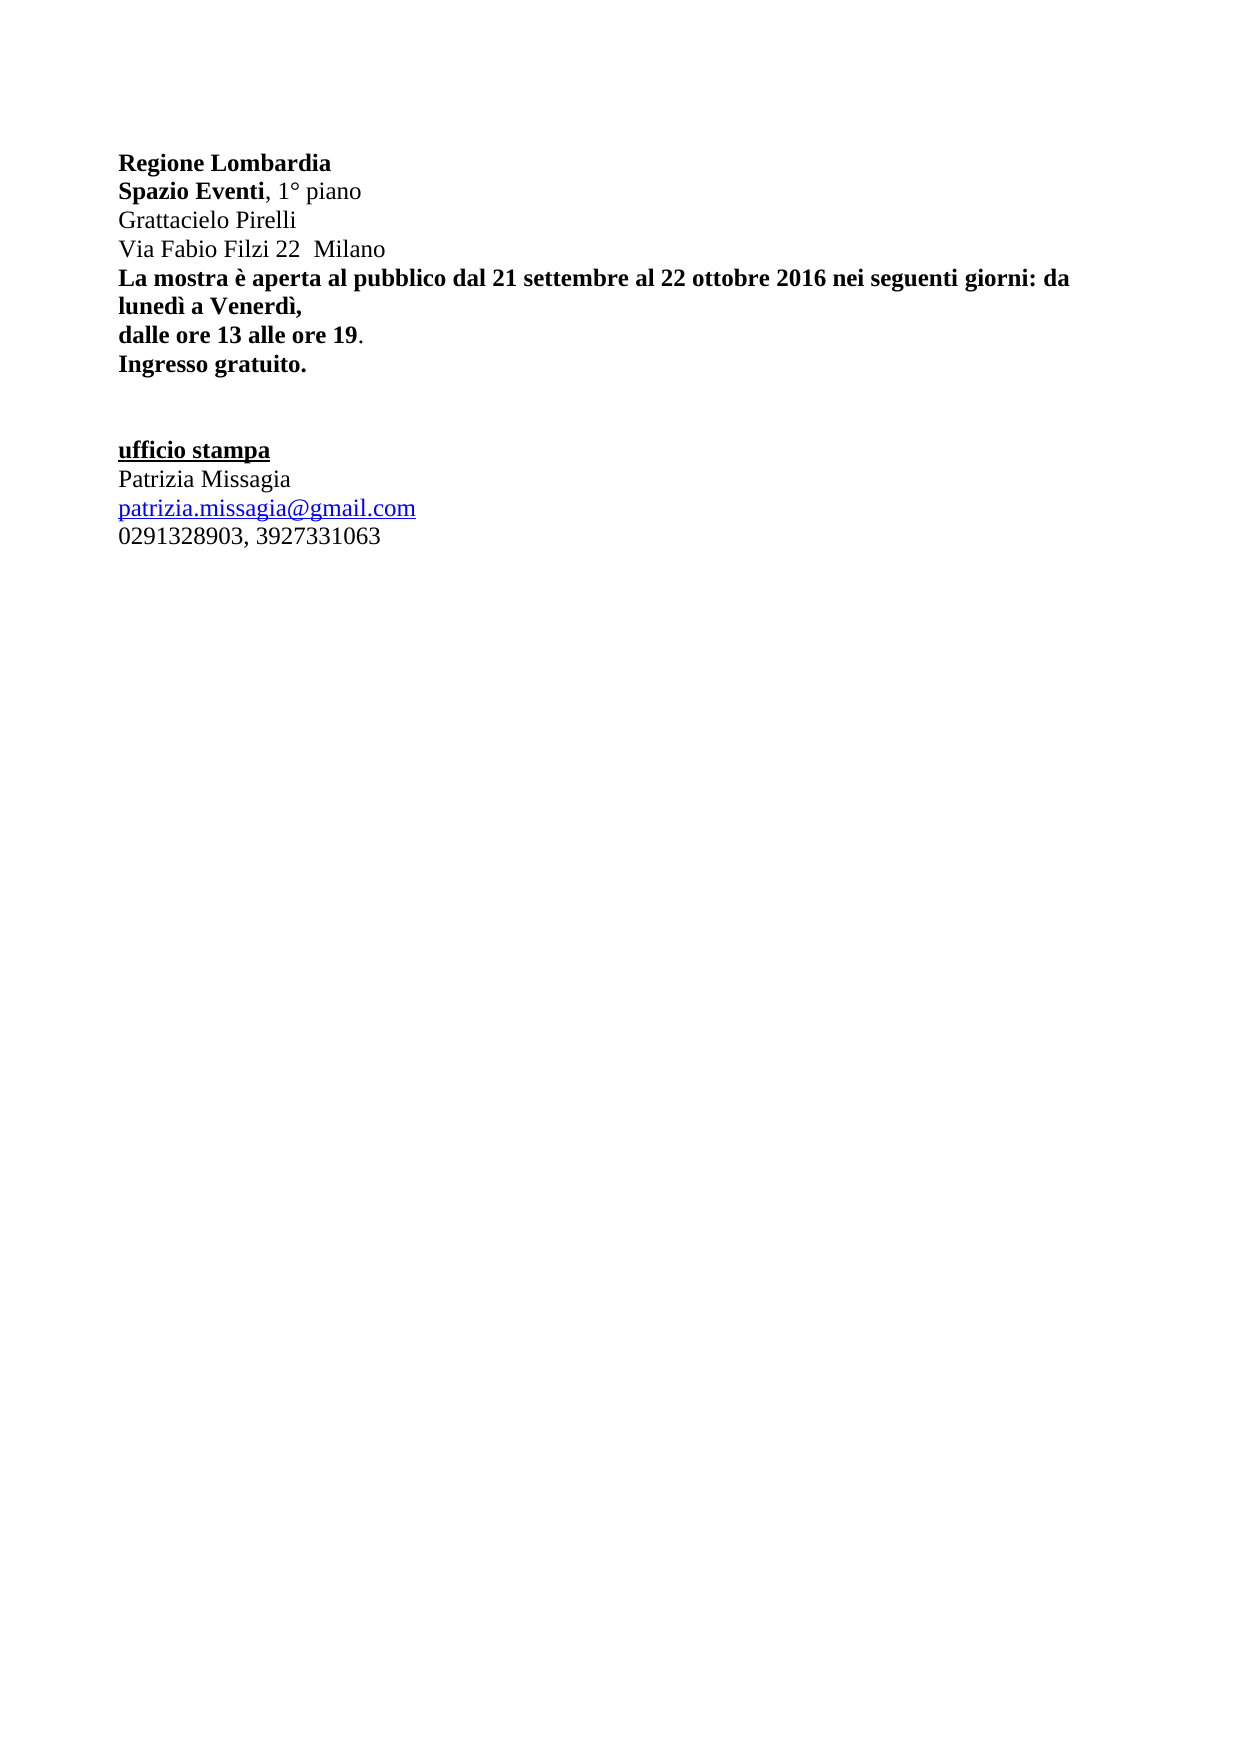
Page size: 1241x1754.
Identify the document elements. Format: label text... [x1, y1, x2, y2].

text Ingresso gratuito. [118, 349, 1122, 378]
text 0291328903, 3927331063 [118, 521, 1122, 550]
text ufficio stampa [118, 435, 1122, 464]
text La mostra è aperta al pubblico dal 21 settembre al 22 ottobre 2016 nei seguenti giorni: da lunedì a Venerdì, [118, 263, 1122, 320]
text patrizia.missagia@gmail.com [118, 493, 1122, 521]
text Spazio Eventi, 1° piano Grattacielo Pirelli Via Fabio Filzi 22 Milano [118, 176, 1122, 263]
text Regione Lombardia [118, 148, 1122, 176]
text dalle ore 13 alle ore 19. [118, 320, 1122, 349]
text Patrizia Missagia [118, 464, 1122, 493]
